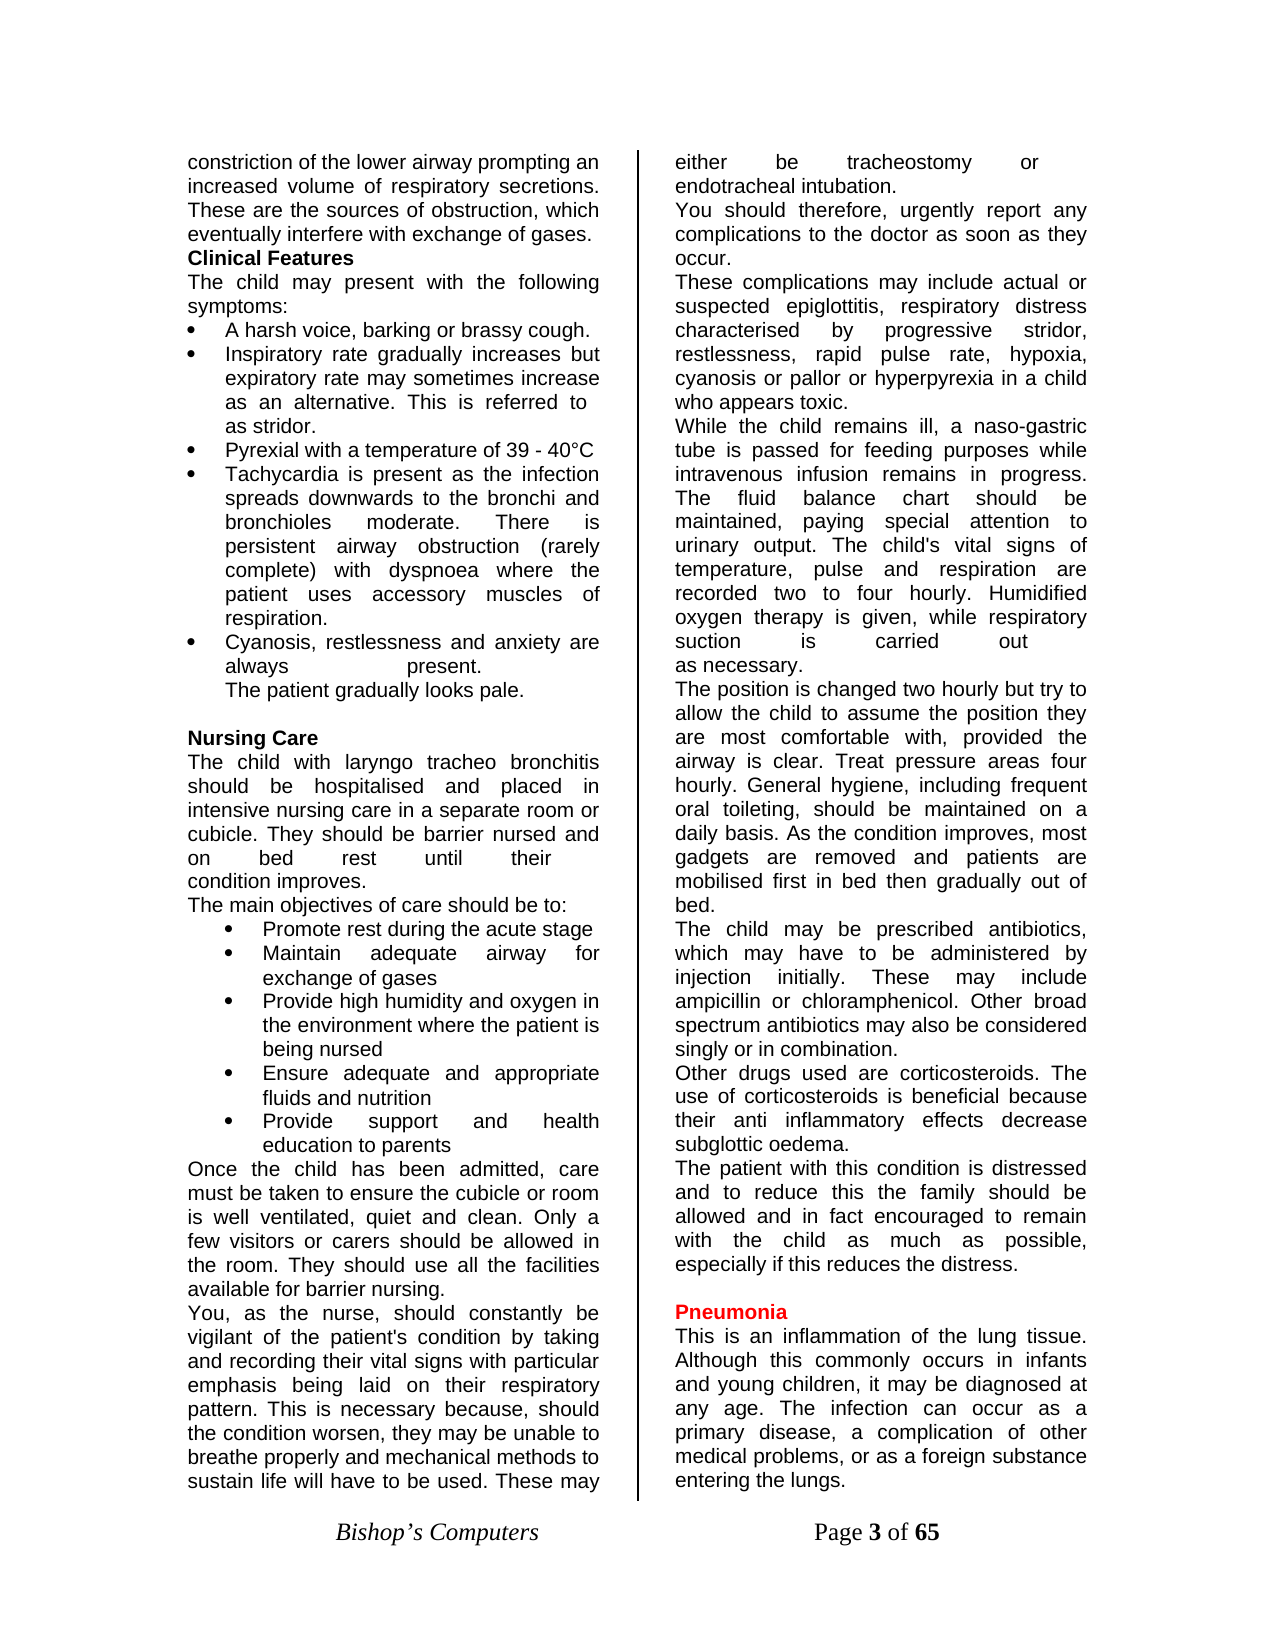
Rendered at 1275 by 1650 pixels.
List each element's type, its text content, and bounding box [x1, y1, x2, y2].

text The child may present with the following symptoms: [187, 270, 600, 318]
text You should therefore, urgently report any complications to the doctor as soon as they occur. [675, 198, 1087, 270]
text The main objectives of care should be to: [187, 893, 600, 917]
text This is an inflammation of the lung tissue. Although this commonly occurs in infants and young children, it may be diagnosed at any age. The infection can occur as a primary disease, a complication of other medical problems, or as a foreign substance entering the lungs. [675, 1324, 1087, 1492]
text The patient with this condition is distressed and to reduce this the family should be allowed and in fact encouraged to remain with the child as much as possible, especially if this reduces the distress. [675, 1156, 1087, 1276]
list Inspiratory rate gradually increases but expiratory rate may sometimes increase as an alternative. This is referred to as stridor. [187, 342, 600, 438]
text You, as the nurse, should constantly be vigilant of the patient's condition by taking and recording their vital signs with particular emphasis being laid on their respiratory pattern. This is necessary because, should the condition worsen, they may be unable to breathe properly and mechanical methods to sustain life will have to be used. These may either be tracheostomy or endotracheal intubation. [187, 1301, 600, 1493]
list A harsh voice, barking or brassy cough. [187, 318, 600, 342]
text While the child remains ill, a naso-gastric tube is passed for feeding purposes while intravenous infusion remains in progress. The fluid balance chart should be maintained, paying special attention to urinary output. The child's vital signs of temperature, pulse and respiration are recorded two to four hourly. Humidified oxygen therapy is given, while respiratory suction is carried out as necessary. [675, 413, 1087, 677]
text Once the child has been admitted, care must be taken to ensure the cubicle or room is well ventilated, quiet and clean. Only a few visitors or carers should be allowed in the room. They should use all the facilities available for barrier nursing. [187, 1157, 600, 1301]
text The child with laryngo tracheo bronchitis should be hospitalised and placed in intensive nursing care in a separate room or cubicle. They should be barrier nursed and on bed rest until their condition improves. [187, 749, 600, 893]
list Ensure adequate and appropriate fluids and nutrition [225, 1061, 600, 1109]
text The child may be prescribed antibiotics, which may have to be administered by injection initially. These may include ampicillin or chloramphenicol. Other broad spectrum antibiotics may also be considered singly or in combination. [675, 917, 1087, 1060]
list Cyanosis, restlessness and anxiety are always present. The patient gradually looks pale. [187, 629, 600, 702]
list Tachycardia is present as the infection spreads downwards to the bronchi and bronchioles moderate. There is persistent airway obstruction (rarely complete) with dyspnoea where the patient uses accessory muscles of respiration. [187, 462, 600, 629]
list Pyrexial with a temperature of 39 - 40°C [187, 438, 600, 462]
text Other drugs used are corticosteroids. The use of corticosteroids is beneficial because their anti inflammatory effects decrease subglottic oedema. [675, 1060, 1087, 1156]
text Clinical Features [187, 246, 600, 270]
text The position is changed two hourly but try to allow the child to assume the position they are most comfortable with, provided the airway is clear. Treat pressure areas four hourly. General hygiene, including frequent oral toileting, should be maintained on a daily basis. As the condition improves, most gadgets are removed and patients are mobilised first in bed then gradually out of bed. [675, 677, 1087, 917]
text Pneumonia [675, 1300, 1087, 1324]
list Provide support and health education to parents [225, 1109, 600, 1157]
text These complications may include actual or suspected epiglottitis, respiratory distress characterised by progressive stridor, restlessness, rapid pulse rate, hypoxia, cyanosis or pallor or hyperpyrexia in a child who appears toxic. [675, 270, 1087, 413]
text Nursing Care [187, 726, 600, 749]
list Promote rest during the acute stage [225, 917, 600, 941]
list Maintain adequate airway for exchange of gases [225, 941, 600, 989]
list Provide high humidity and oxygen in the environment where the patient is being nursed [225, 989, 600, 1061]
